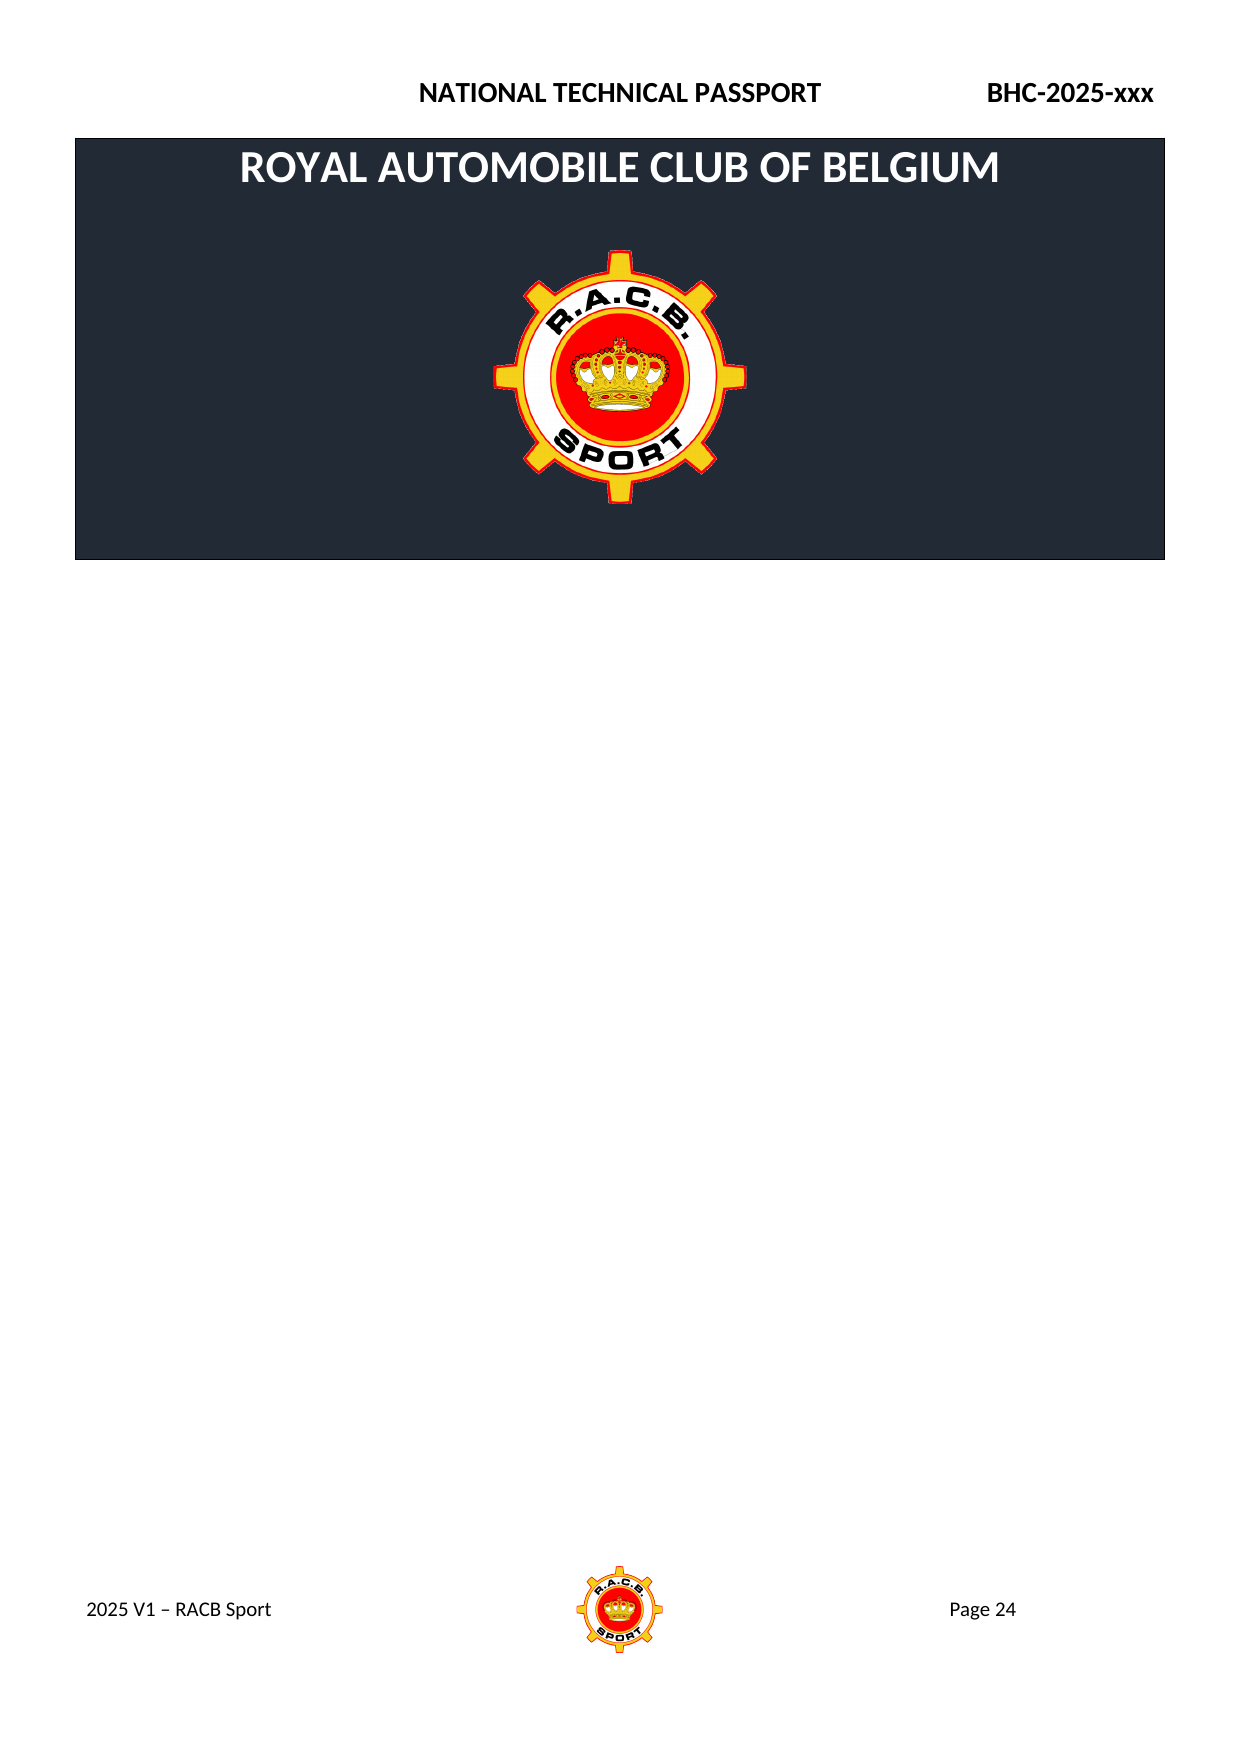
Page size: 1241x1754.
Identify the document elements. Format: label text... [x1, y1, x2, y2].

picture [576, 1566, 663, 1653]
table_header ROYAL AUTOMOBILE CLUB OF BELGIUM [76, 139, 1164, 559]
picture [493, 250, 747, 504]
